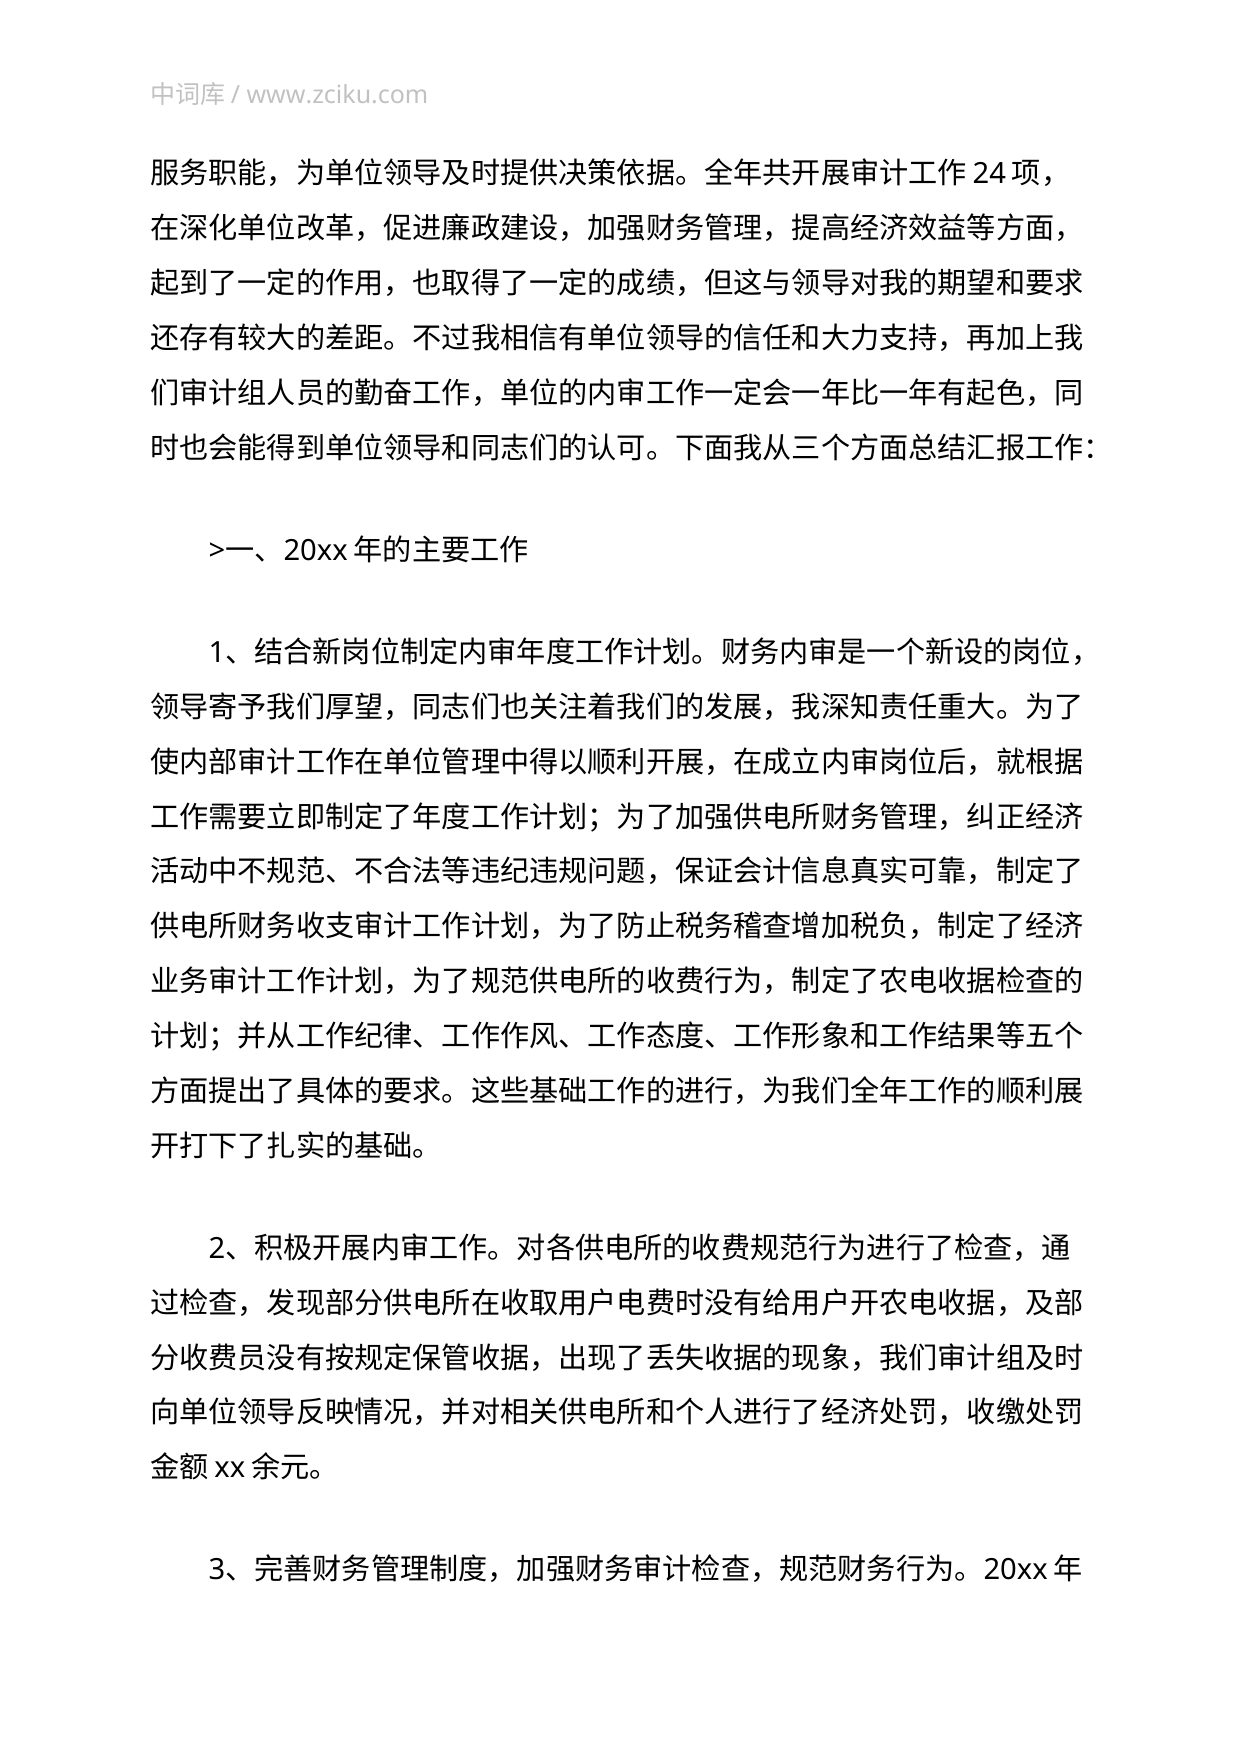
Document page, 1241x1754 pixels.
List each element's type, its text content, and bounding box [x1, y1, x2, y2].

text >一、20xx年的主要工作 [150, 526, 1090, 569]
text 2、积极开展内审工作。对各供电所的收费规范行为进行了检查，通过检查，发现部分供电所在收取用户电费时没有给用户开农电收据，及部分收费员没有按规定保管收据，出现了丢失收据的现象，我们审计组及时向单位领导反映情况，并对相关供电所和个人进行了经济处罚，收缴处罚金额xx余元。 [150, 1224, 1090, 1486]
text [150, 1546, 1090, 1588]
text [150, 150, 1090, 467]
text 1、结合新岗位制定内审年度工作计划。财务内审是一个新设的岗位，领导寄予我们厚望，同志们也关注着我们的发展，我深知责任重大。为了使内部审计工作在单位管理中得以顺利开展，在成立内审岗位后，就根据工作需要立即制定了年度工作计划；为了加强供电所财务管理，纠正经济活动中不规范、不合法等违纪违规问题，保证会计信息真实可靠，制定了供电所财务收支审计工作计划，为了防止税务稽查增加税负，制定了经济业务审计工作计划，为了规范供电所的收费行为，制定了农电收据检查的计划；并从工作纪律、工作作风、工作态度、工作形象和工作结果等五个方面提出了具体的要求。这些基础工作的进行，为我们全年工作的顺利展开打下了扎实的基础。 [150, 628, 1090, 1165]
